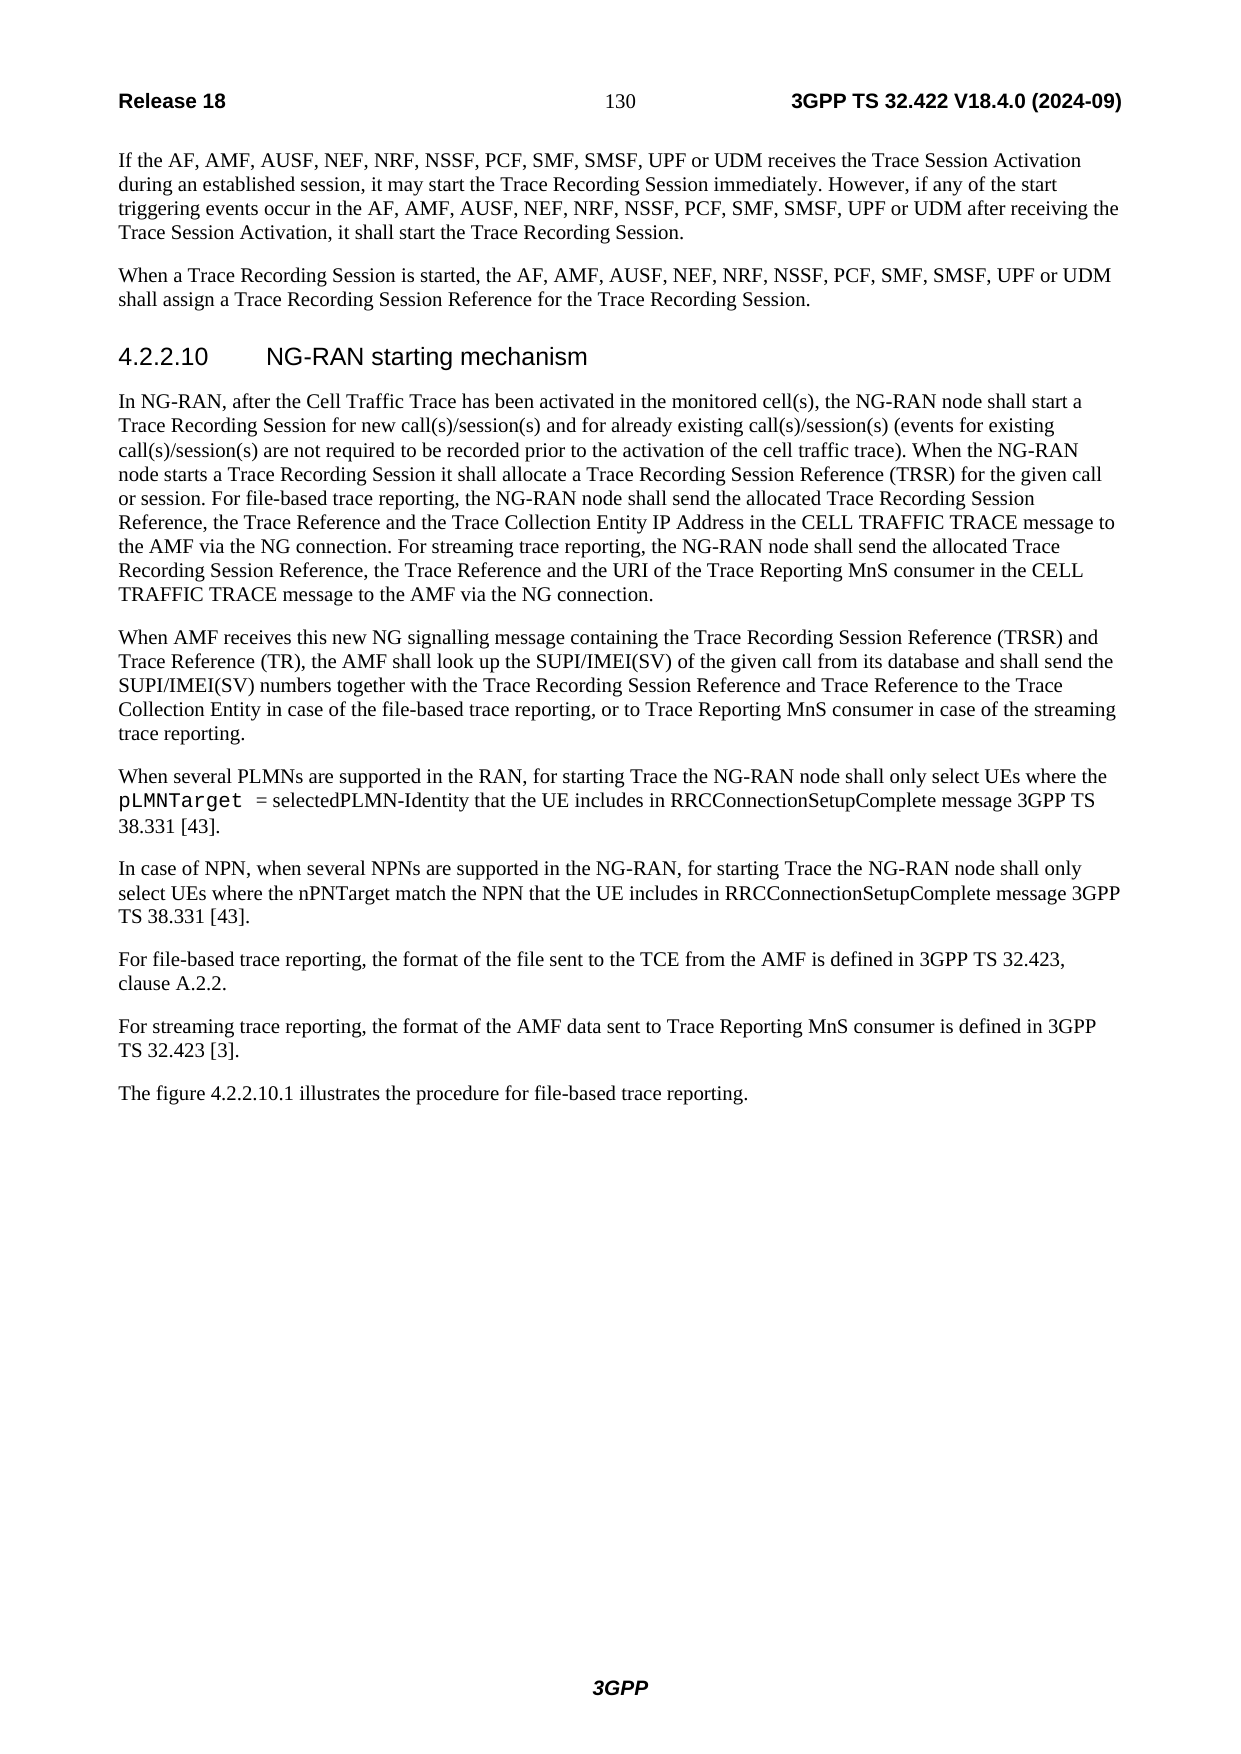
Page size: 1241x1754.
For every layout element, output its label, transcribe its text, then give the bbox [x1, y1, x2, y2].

text When AMF receives this new NG signalling message containing the Trace Recording Session Reference (TRSR) and Trace Reference (TR), the AMF shall look up the SUPI/IMEI(SV) of the given call from its database and shall send the SUPI/IMEI(SV) numbers together with the Trace Recording Session Reference and Trace Reference to the Trace Collection Entity in case of the file-based trace reporting, or to Trace Reporting MnS consumer in case of the streaming trace reporting. [118, 625, 1122, 745]
text For streaming trace reporting, the format of the AMF data sent to Trace Reporting MnS consumer is defined in 3GPP TS 32.423 [3]. [118, 1014, 1122, 1062]
text If the AF, AMF, AUSF, NEF, NRF, NSSF, PCF, SMF, SMSF, UPF or UDM receives the Trace Session Activation during an established session, it may start the Trace Recording Session immediately. However, if any of the start triggering events occur in the AF, AMF, AUSF, NEF, NRF, NSSF, PCF, SMF, SMSF, UPF or UDM after receiving the Trace Session Activation, it shall start the Trace Recording Session. [118, 147, 1122, 244]
text When a Trace Recording Session is started, the AF, AMF, AUSF, NEF, NRF, NSSF, PCF, SMF, SMSF, UPF or UDM shall assign a Trace Recording Session Reference for the Trace Recording Session. [118, 262, 1122, 311]
text When several PLMNs are supported in the RAN, for starting Trace the NG-RAN node shall only select UEs where the pLMNTarget = selectedPLMN-Identity that the UE includes in RRCSetup message 3GPP TS 38.331 [43]. [118, 764, 1122, 838]
text For file-based trace reporting, the format of the file sent to the TCE from the AMF is defined in 3GPP TS 32.423, clause A.2.2. [118, 947, 1122, 995]
text In case of NPN, when several NPNs are supported in the NG-RAN, for starting Trace the NG-RAN node shall only select UEs where the nPNTarget match the NPN that the UE includes in RRCSetup message 3GPP TS 38.331 [43]. [118, 856, 1122, 928]
text In NG-RAN, after the Cell Traffic Trace has been activated in the monitored cell(s), the NG-RAN node shall start a Trace Recording Session for new call(s)/session(s) and for already existing call(s)/session(s) (events for existing call(s)/session(s) are not required to be recorded prior to the activation of the cell traffic trace). When the NG-RAN node starts a Trace Recording Session it shall allocate a Trace Recording Session Reference (TRSR) for the given call or session. For file-based trace reporting, the NG-RAN node shall send the allocated Trace Recording Session Reference, the Trace Reference and the Trace Collection Entity IP Address in the CELL TRAFFIC TRACE message to the AMF via the NG connection. For streaming trace reporting, the NG-RAN node shall send the allocated Trace Recording Session Reference, the Trace Reference and the URI of the Trace Reporting MnS consumer in the CELL TRAFFIC TRACE message to the AMF via the NG connection. [118, 389, 1122, 606]
subtitle 4.2.2.10 NG-RAN starting mechanism [118, 342, 1122, 371]
text The figure 4.2.2.10.1 illustrates the procedure for file-based trace reporting. [118, 1081, 1122, 1105]
